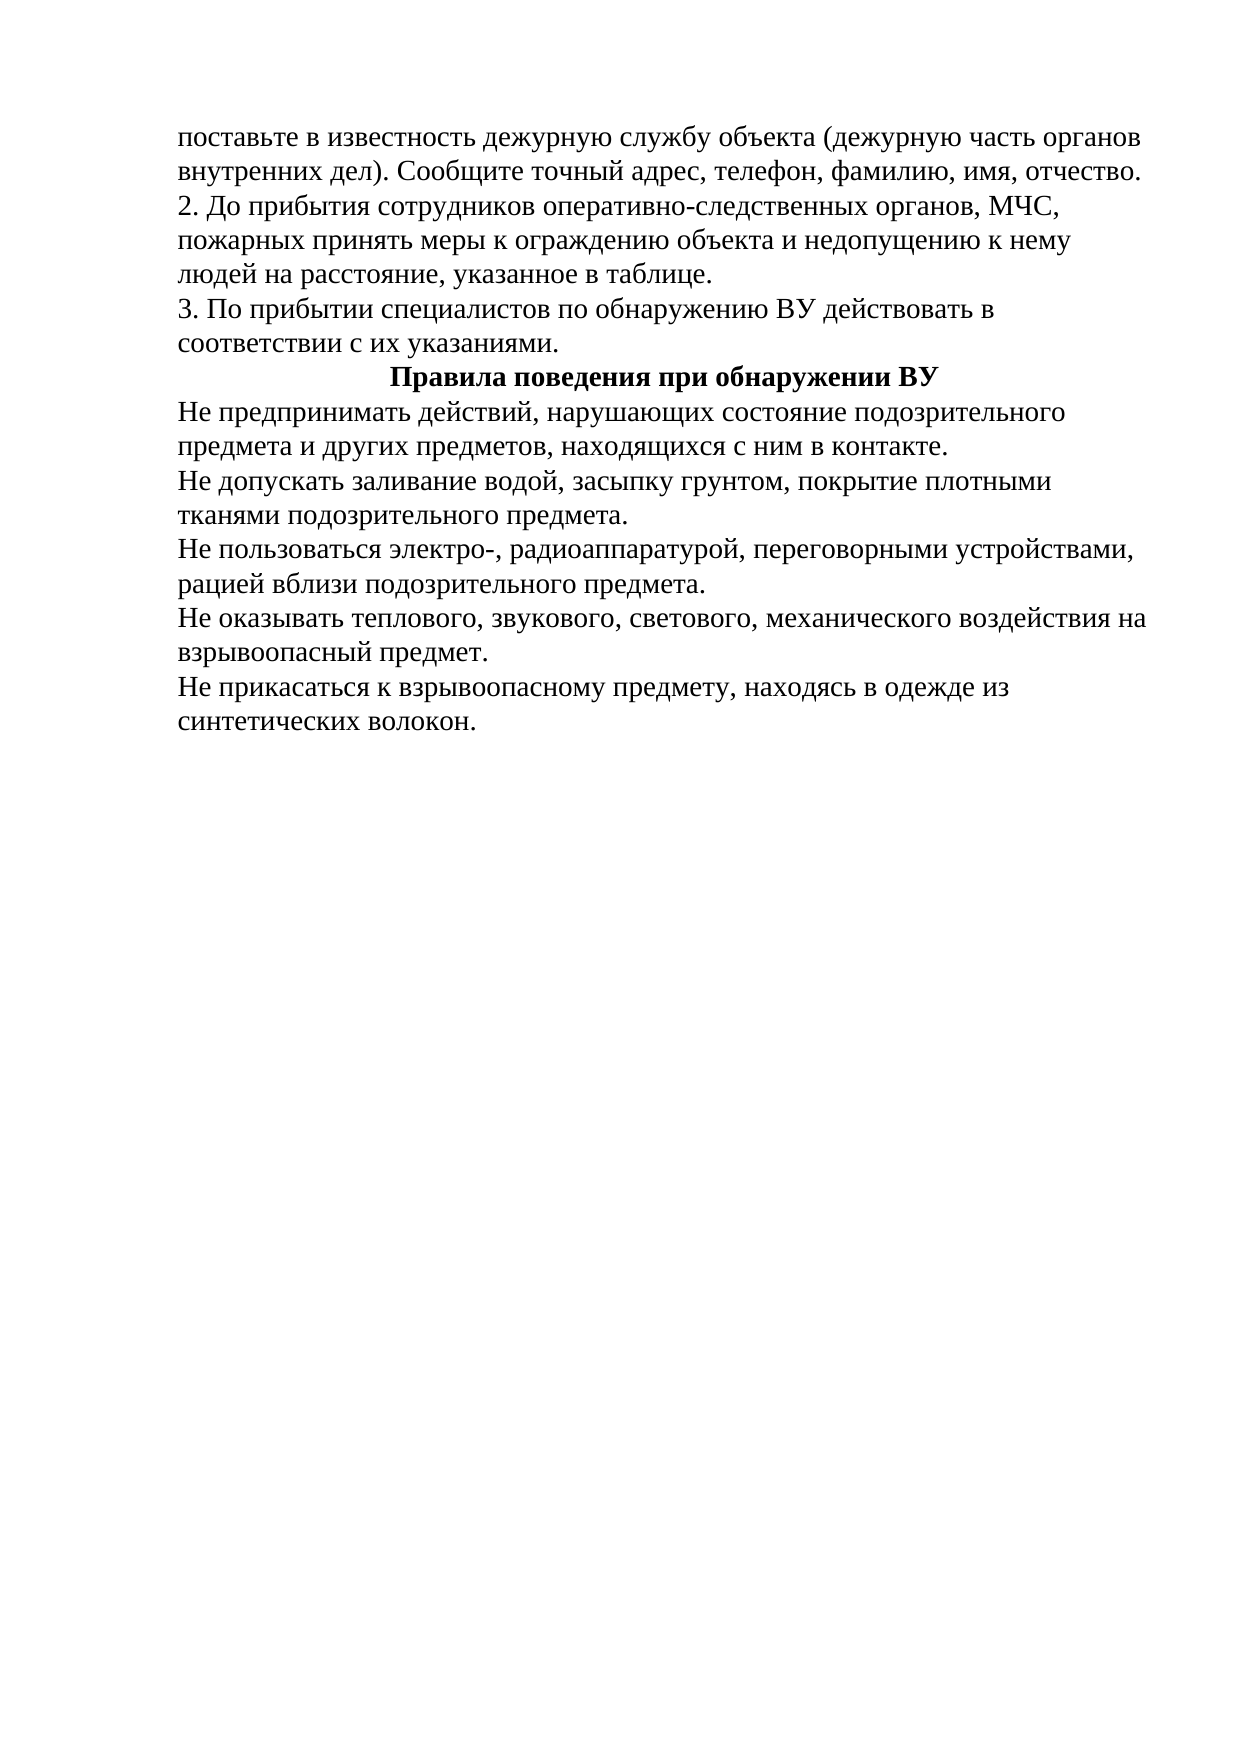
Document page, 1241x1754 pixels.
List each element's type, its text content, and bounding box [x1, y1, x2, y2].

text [177, 118, 1152, 359]
text Правила поведения при обнаружении ВУ [177, 359, 1152, 393]
text Не предпринимать действий, нарушающих состояние подозрительного предмета и других предметов, находящихся с ним в контакте. Не допускать заливание водой, засыпку грунтом, покрытие плотными тканями подозрительного предмета. Не пользоваться электро-, радиоаппаратурой, переговорными устройствами, рацией вблизи подозрительного предмета. Не оказывать теплового, звукового, светового, механического воздействия на взрывоопасный предмет. Не прикасаться к взрывоопасному предмету, находясь в одежде из синтетических волокон. [177, 393, 1152, 737]
